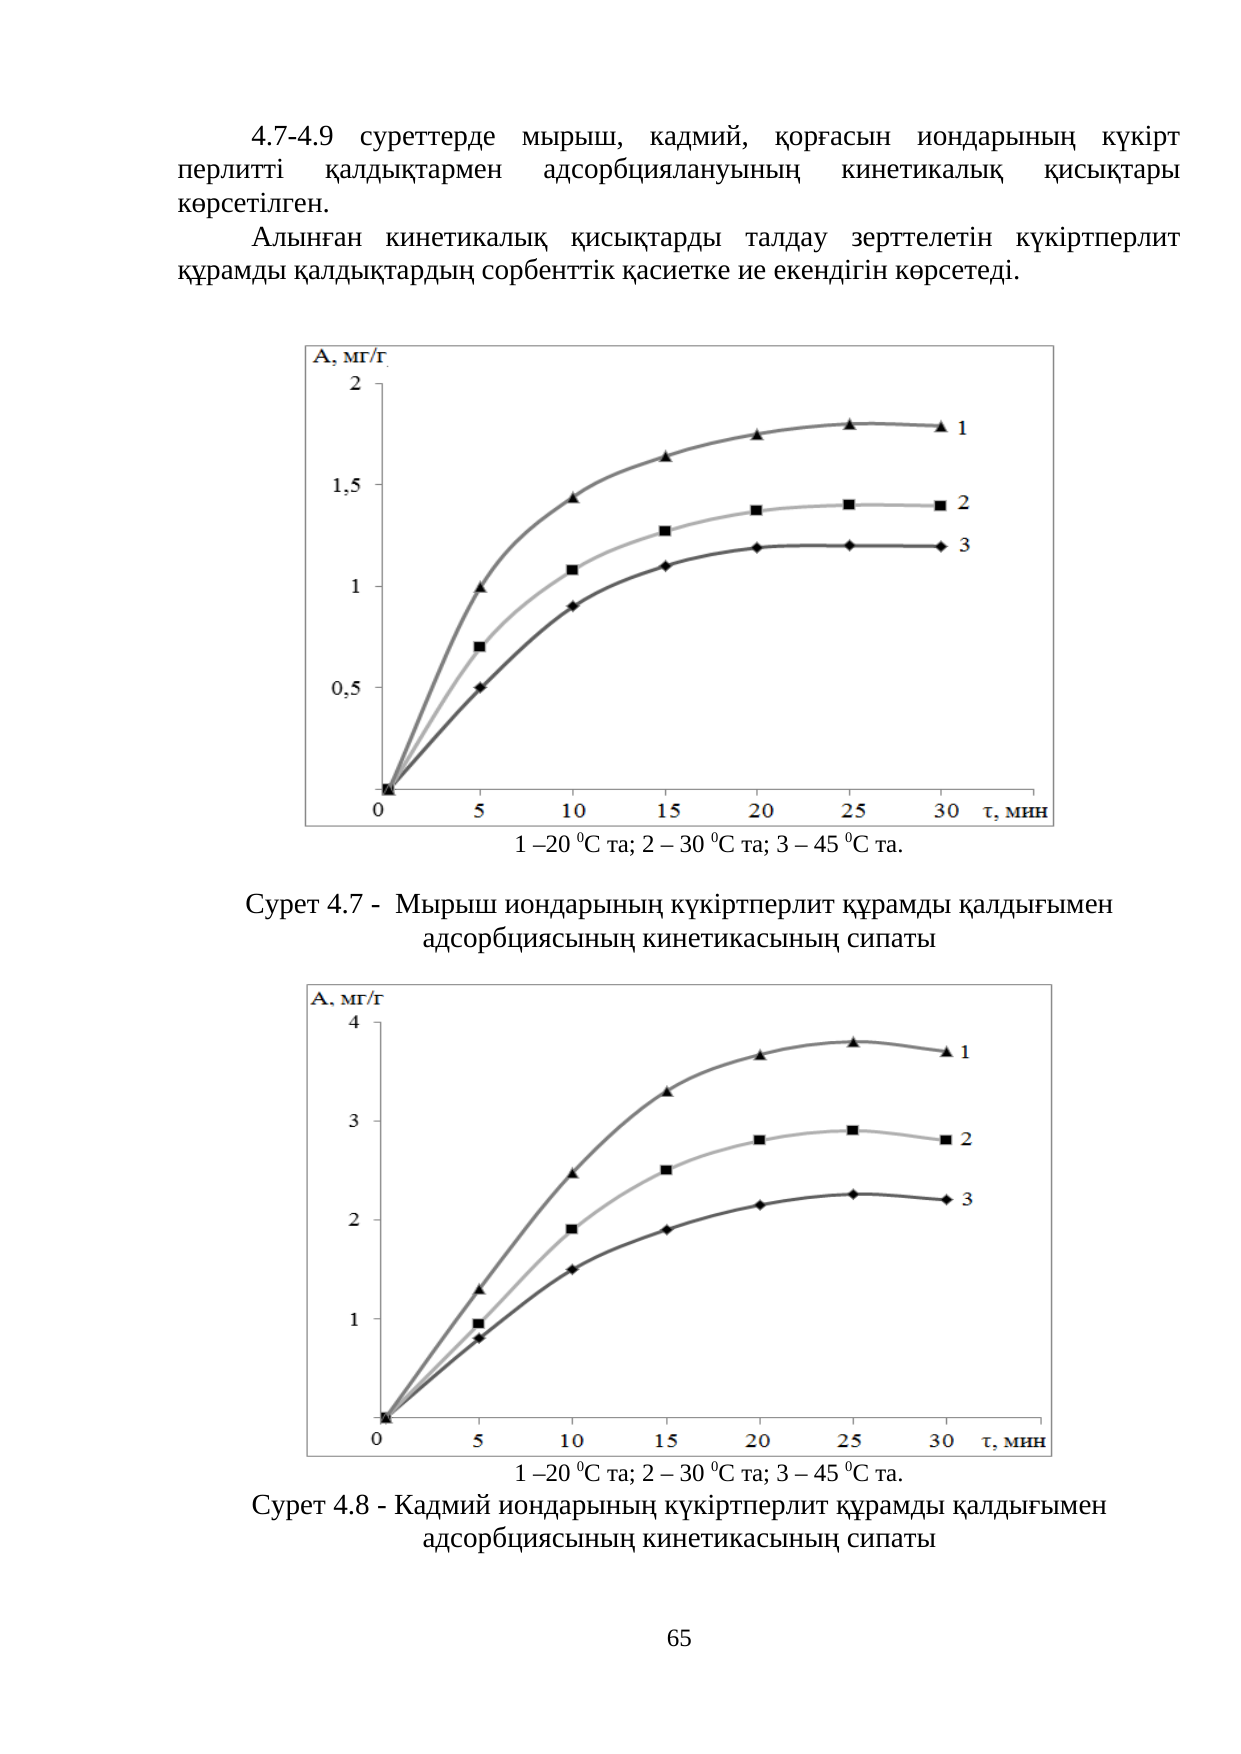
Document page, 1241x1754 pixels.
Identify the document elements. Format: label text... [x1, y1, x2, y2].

text Сурет 4.7 - Мырыш иондарының күкіртперлит құрамды қалдығымен адсорбциясының кинетикасының сипаты [177, 886, 1181, 953]
text 1 –20 0С та; 2 – 30 0С та; 3 – 45 0С та. [177, 1458, 1181, 1487]
text 4.7-4.9 суреттерде мырыш, кадмий, қорғасын иондарының күкірт перлитті қалдықтармен адсорбциялануының кинетикалық қисықтары көрсетілген. [177, 118, 1181, 219]
text Сурет 4.8 - Кадмий иондарының күкіртперлит құрамды қалдығымен адсорбциясының кинетикасының сипаты [177, 1487, 1181, 1554]
text Алынған кинетикалық қисықтарды талдау зерттелетін күкіртперлит құрамды қалдықтардың сорбенттік қасиетке ие екендігін көрсетеді. [177, 219, 1181, 286]
text 1 –20 0С та; 2 – 30 0С та; 3 – 45 0С та. [177, 829, 1181, 858]
picture [304, 982, 1055, 1459]
picture [301, 343, 1057, 829]
